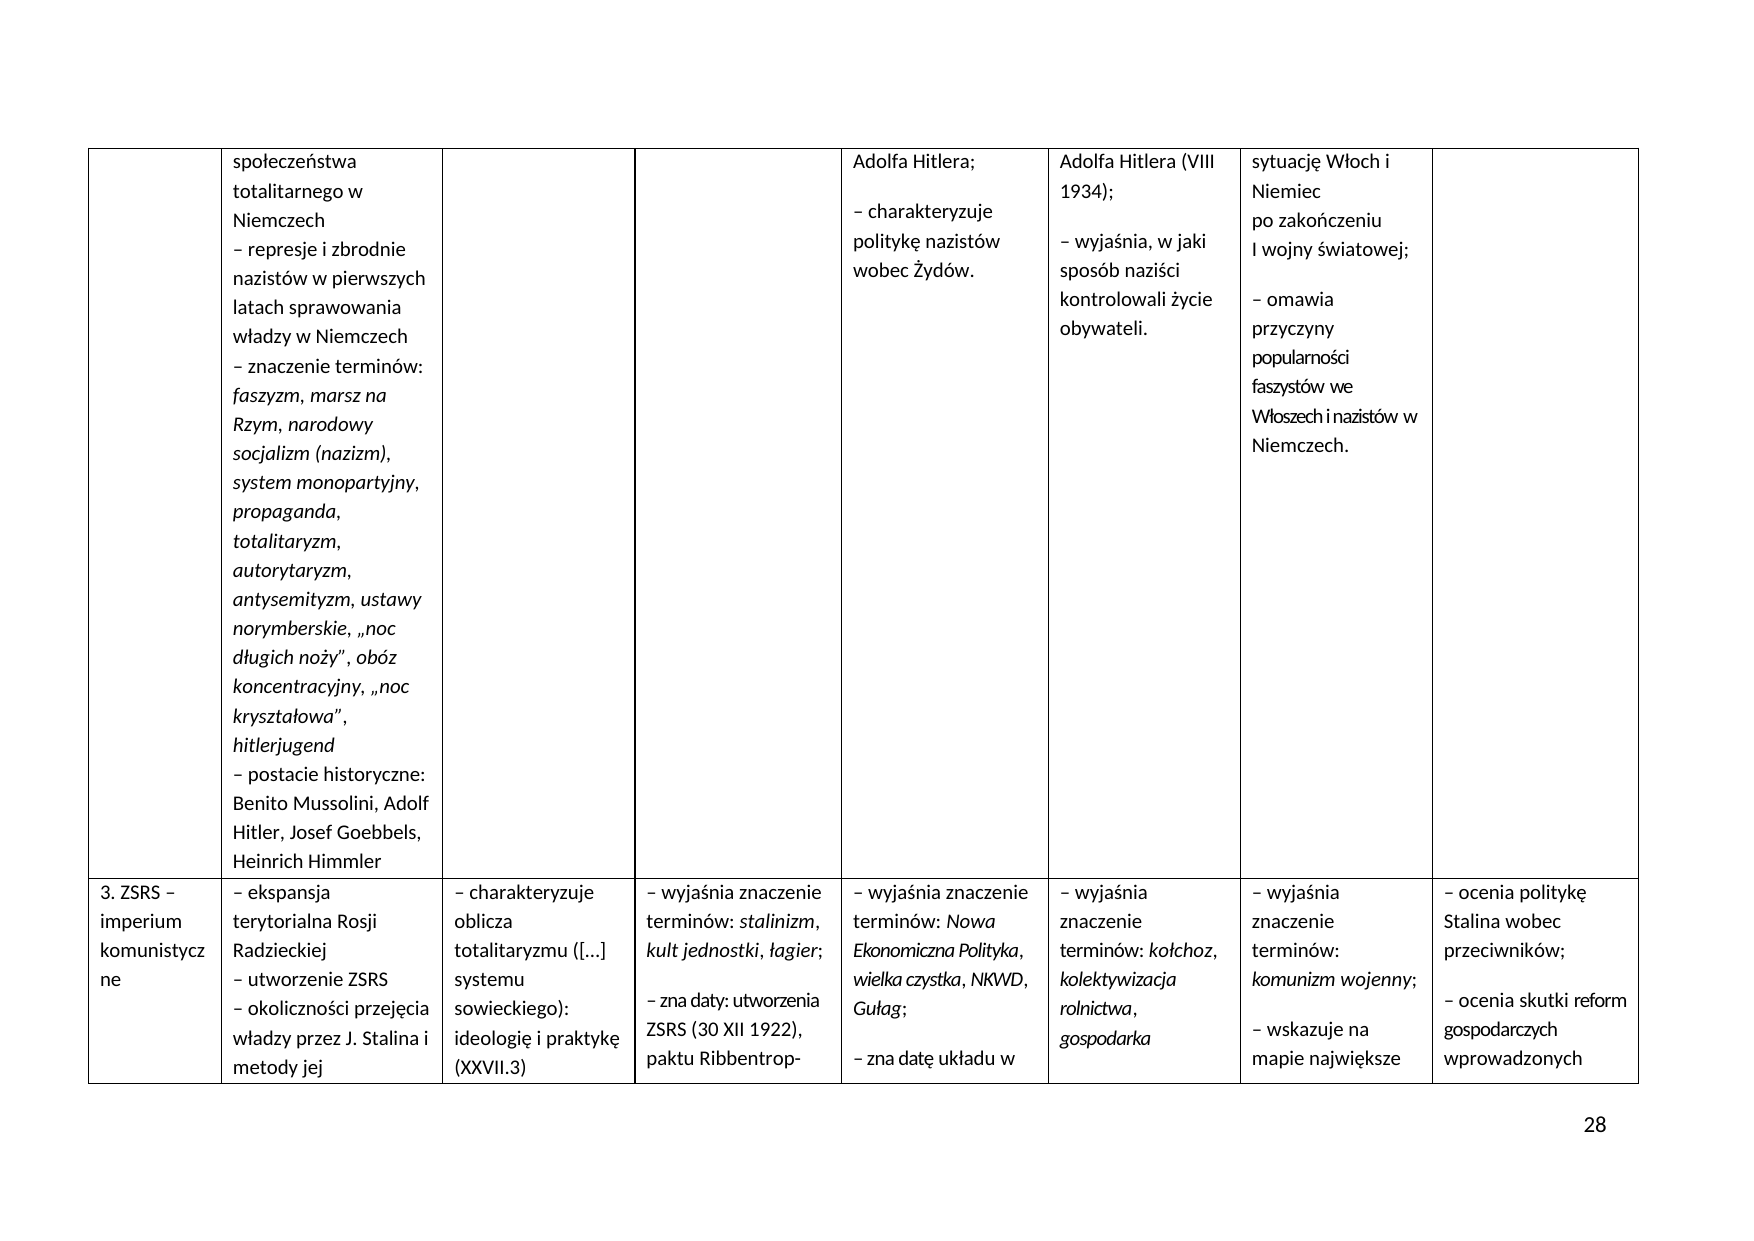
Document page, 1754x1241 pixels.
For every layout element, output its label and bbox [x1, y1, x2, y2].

table_cell [89, 149, 221, 878]
table_cell [222, 149, 442, 878]
table_cell [443, 879, 634, 1083]
table_cell [842, 149, 1048, 878]
table_cell [1241, 149, 1432, 878]
table_cell [1433, 879, 1638, 1083]
table_cell [443, 149, 634, 878]
table_cell [1433, 149, 1638, 878]
table_cell [842, 879, 1048, 1083]
table_cell [636, 149, 841, 878]
table_cell [222, 879, 442, 1083]
table_cell [1241, 879, 1432, 1083]
table_cell [1049, 149, 1240, 878]
table_cell [89, 879, 221, 1083]
table_cell [1049, 879, 1240, 1083]
table_cell [636, 879, 841, 1083]
